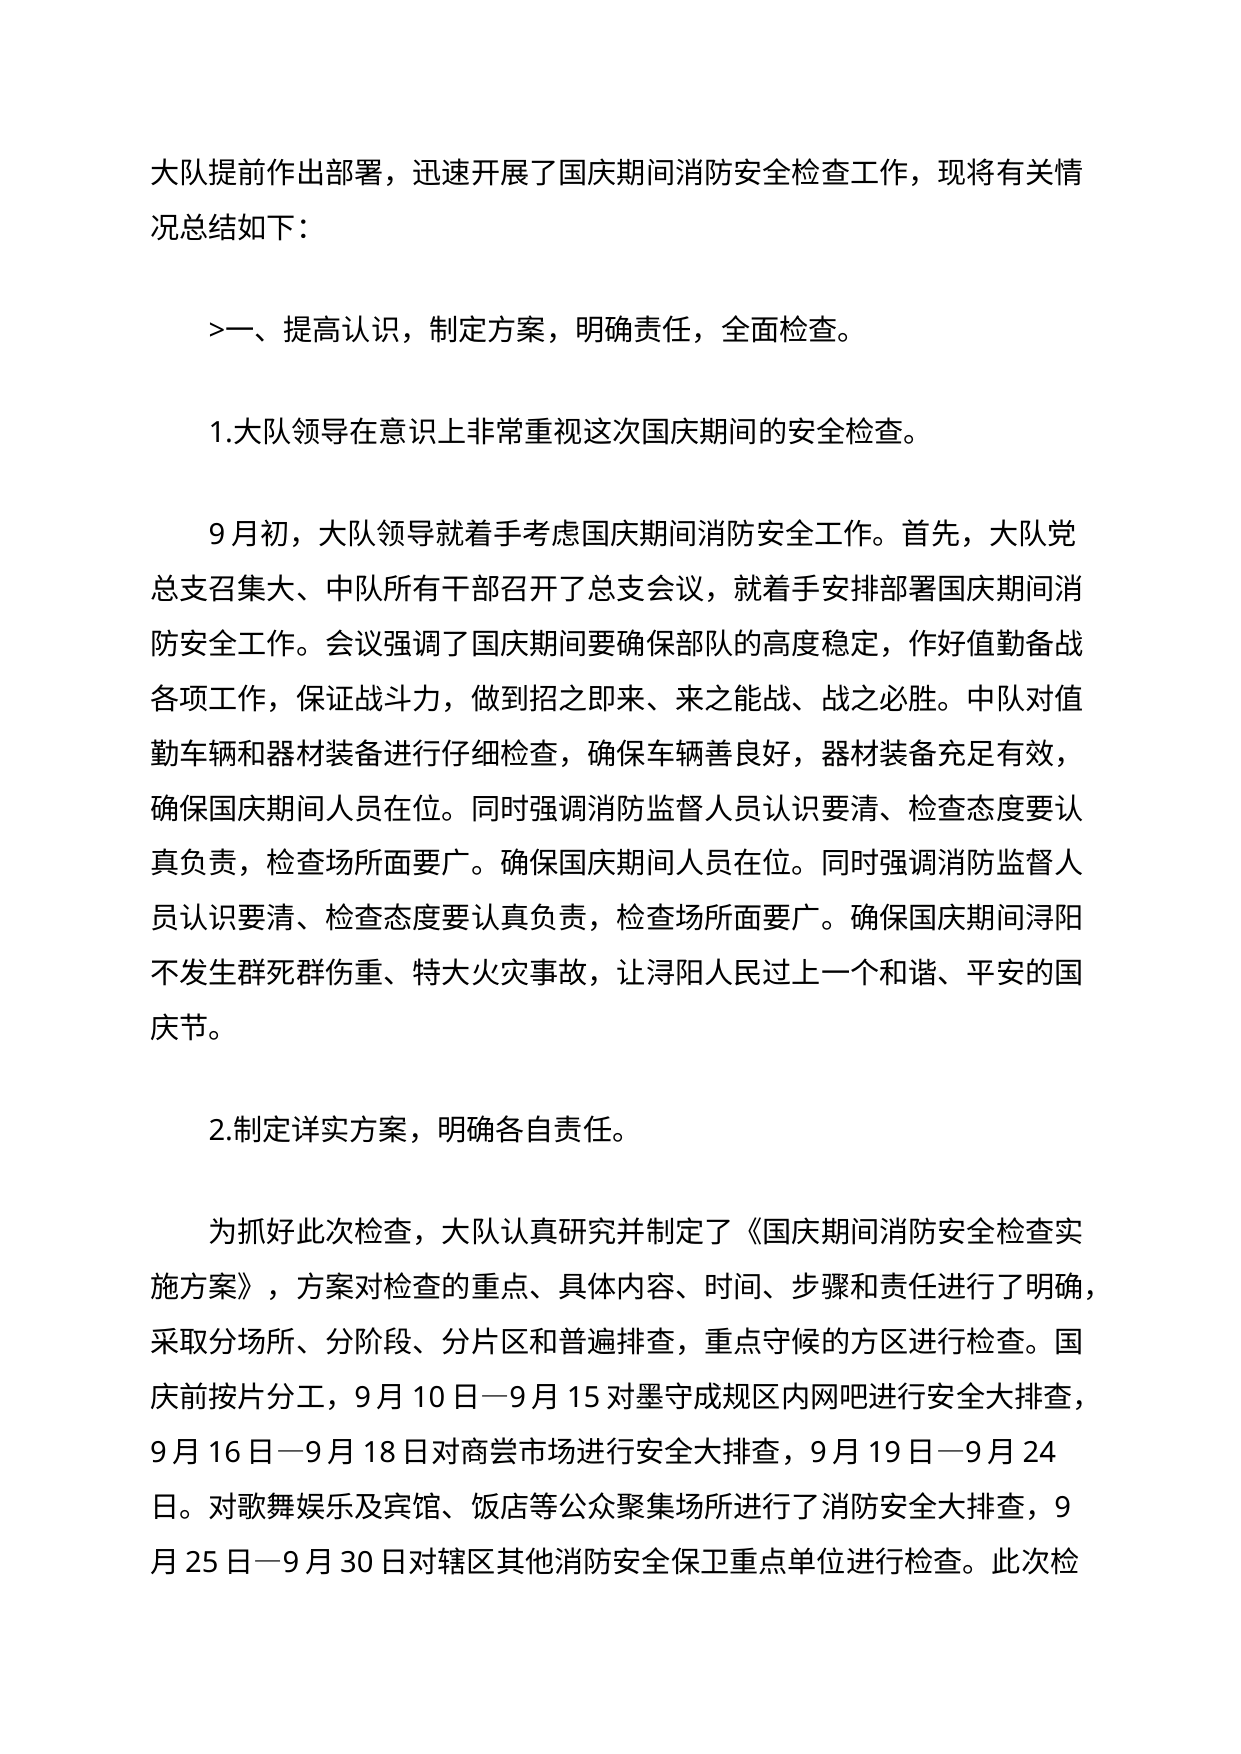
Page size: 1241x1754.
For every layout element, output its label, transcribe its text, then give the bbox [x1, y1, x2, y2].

text 2.制定详实方案，明确各自责任。 [150, 1107, 1090, 1149]
text 9月初，大队领导就着手考虑国庆期间消防安全工作。首先，大队党总支召集大、中队所有干部召开了总支会议，就着手安排部署国庆期间消防安全工作。会议强调了国庆期间要确保部队的高度稳定，作好值勤备战各项工作，保证战斗力，做到招之即来、来之能战、战之必胜。中队对值勤车辆和器材装备进行仔细检查，确保车辆善良好，器材装备充足有效，确保国庆期间人员在位。同时强调消防监督人员认识要清、检查态度要认真负责，检查场所面要广。确保国庆期间人员在位。同时强调消防监督人员认识要清、检查态度要认真负责，检查场所面要广。确保国庆期间浔阳不发生群死群伤重、特大火灾事故，让浔阳人民过上一个和谐、平安的国庆节。 [150, 511, 1090, 1047]
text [150, 1208, 1090, 1581]
text >一、提高认识，制定方案，明确责任，全面检查。 [150, 307, 1090, 349]
text 1.大队领导在意识上非常重视这次国庆期间的安全检查。 [150, 409, 1090, 451]
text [150, 150, 1090, 247]
